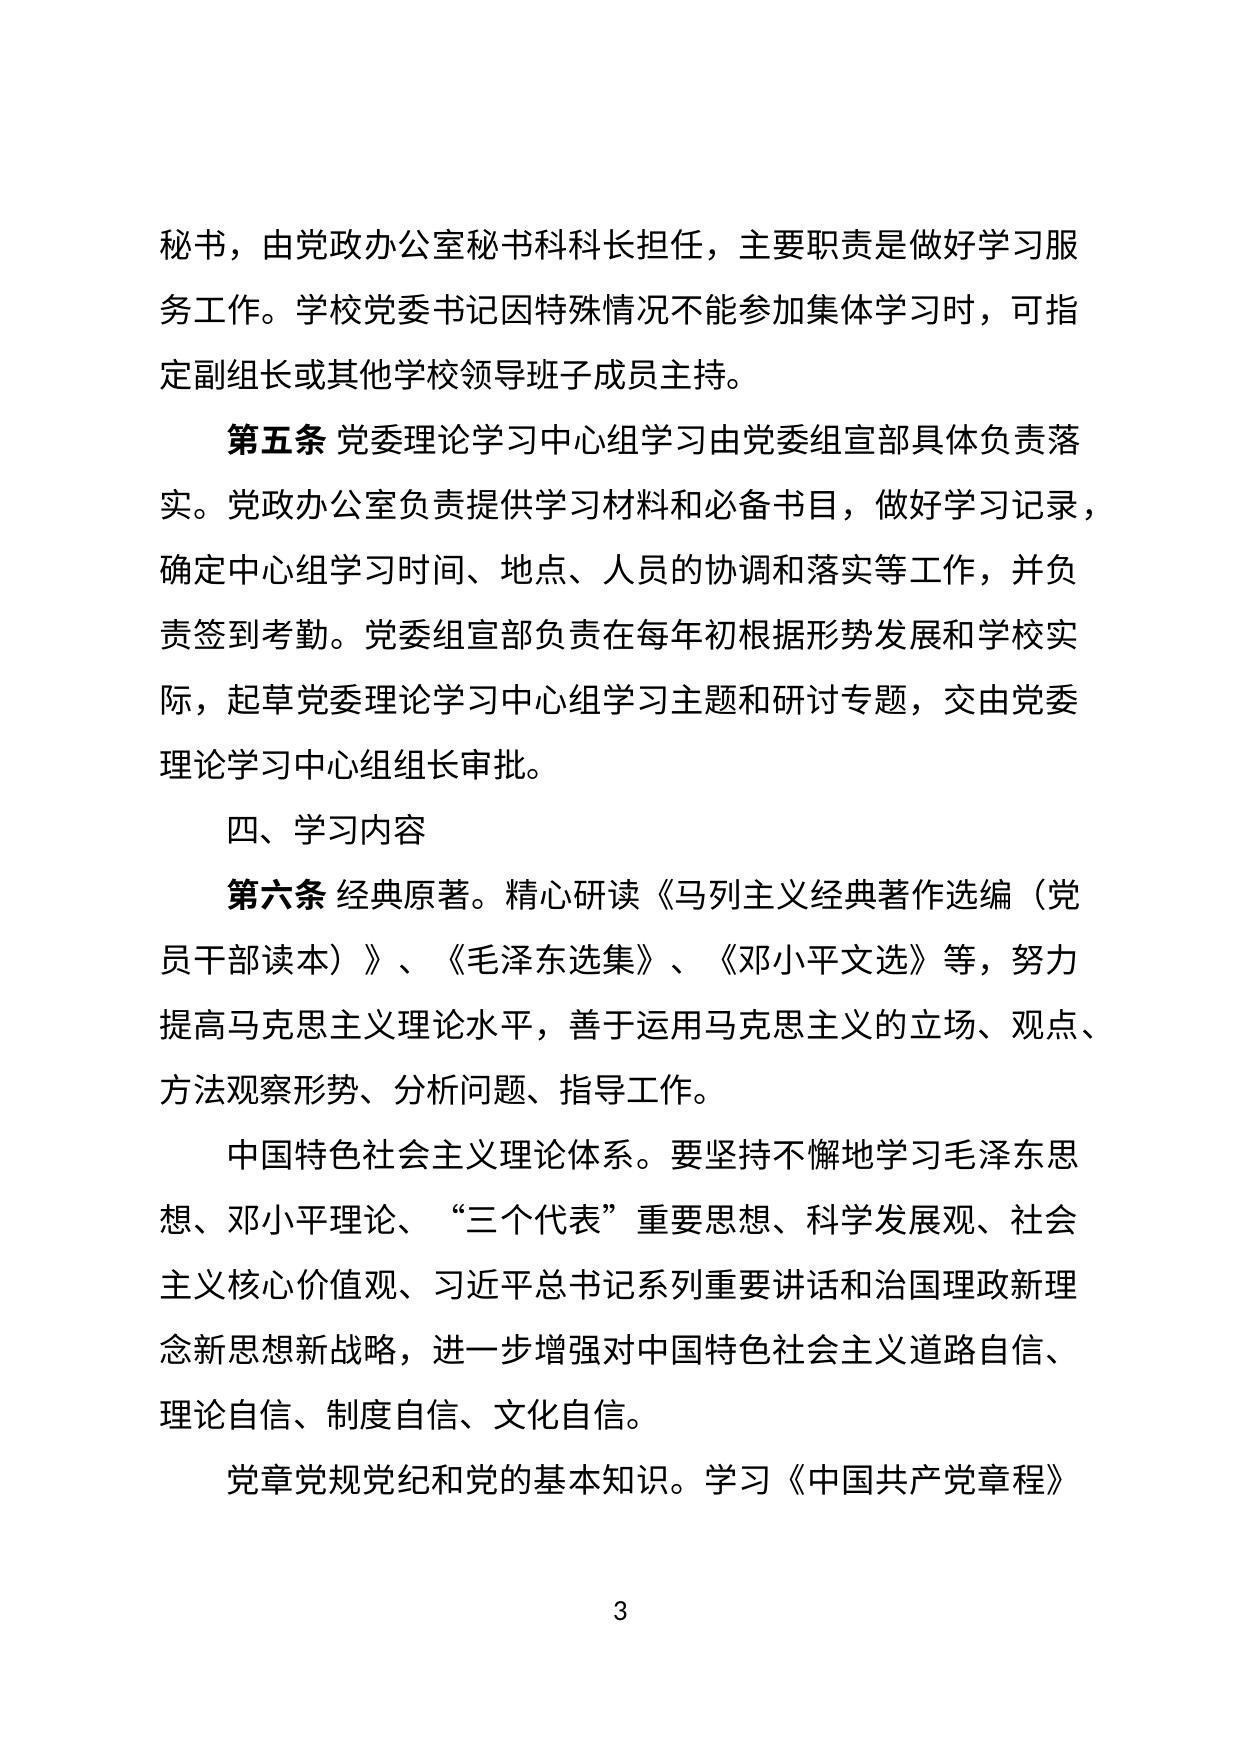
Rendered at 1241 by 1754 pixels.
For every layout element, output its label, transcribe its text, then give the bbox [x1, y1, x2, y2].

text 第五条 党委理论学习中心组学习由党委组宣部具体负责落实。党政办公室负责提供学习材料和必备书目，做好学习记录，确定中心组学习时间、地点、人员的协调和落实等工作，并负责签到考勤。党委组宣部负责在每年初根据形势发展和学校实际，起草党委理论学习中心组学习主题和研讨专题，交由党委理论学习中心组组长审批。 [159, 406, 1081, 796]
text 四、学习内容 [159, 796, 1081, 861]
text 第六条 经典原著。精心研读《马列主义经典著作选编（党员干部读本）》、《毛泽东选集》、《邓小平文选》等，努力提高马克思主义理论水平，善于运用马克思主义的立场、观点、方法观察形势、分析问题、指导工作。 [159, 861, 1081, 1121]
text 中国特色社会主义理论体系。要坚持不懈地学习毛泽东思想、邓小平理论、“三个代表”重要思想、科学发展观、社会主义核心价值观、习近平总书记系列重要讲话和治国理政新理念新思想新战略，进一步增强对中国特色社会主义道路自信、理论自信、制度自信、文化自信。 [159, 1121, 1081, 1446]
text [159, 1446, 1081, 1511]
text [159, 211, 1081, 406]
